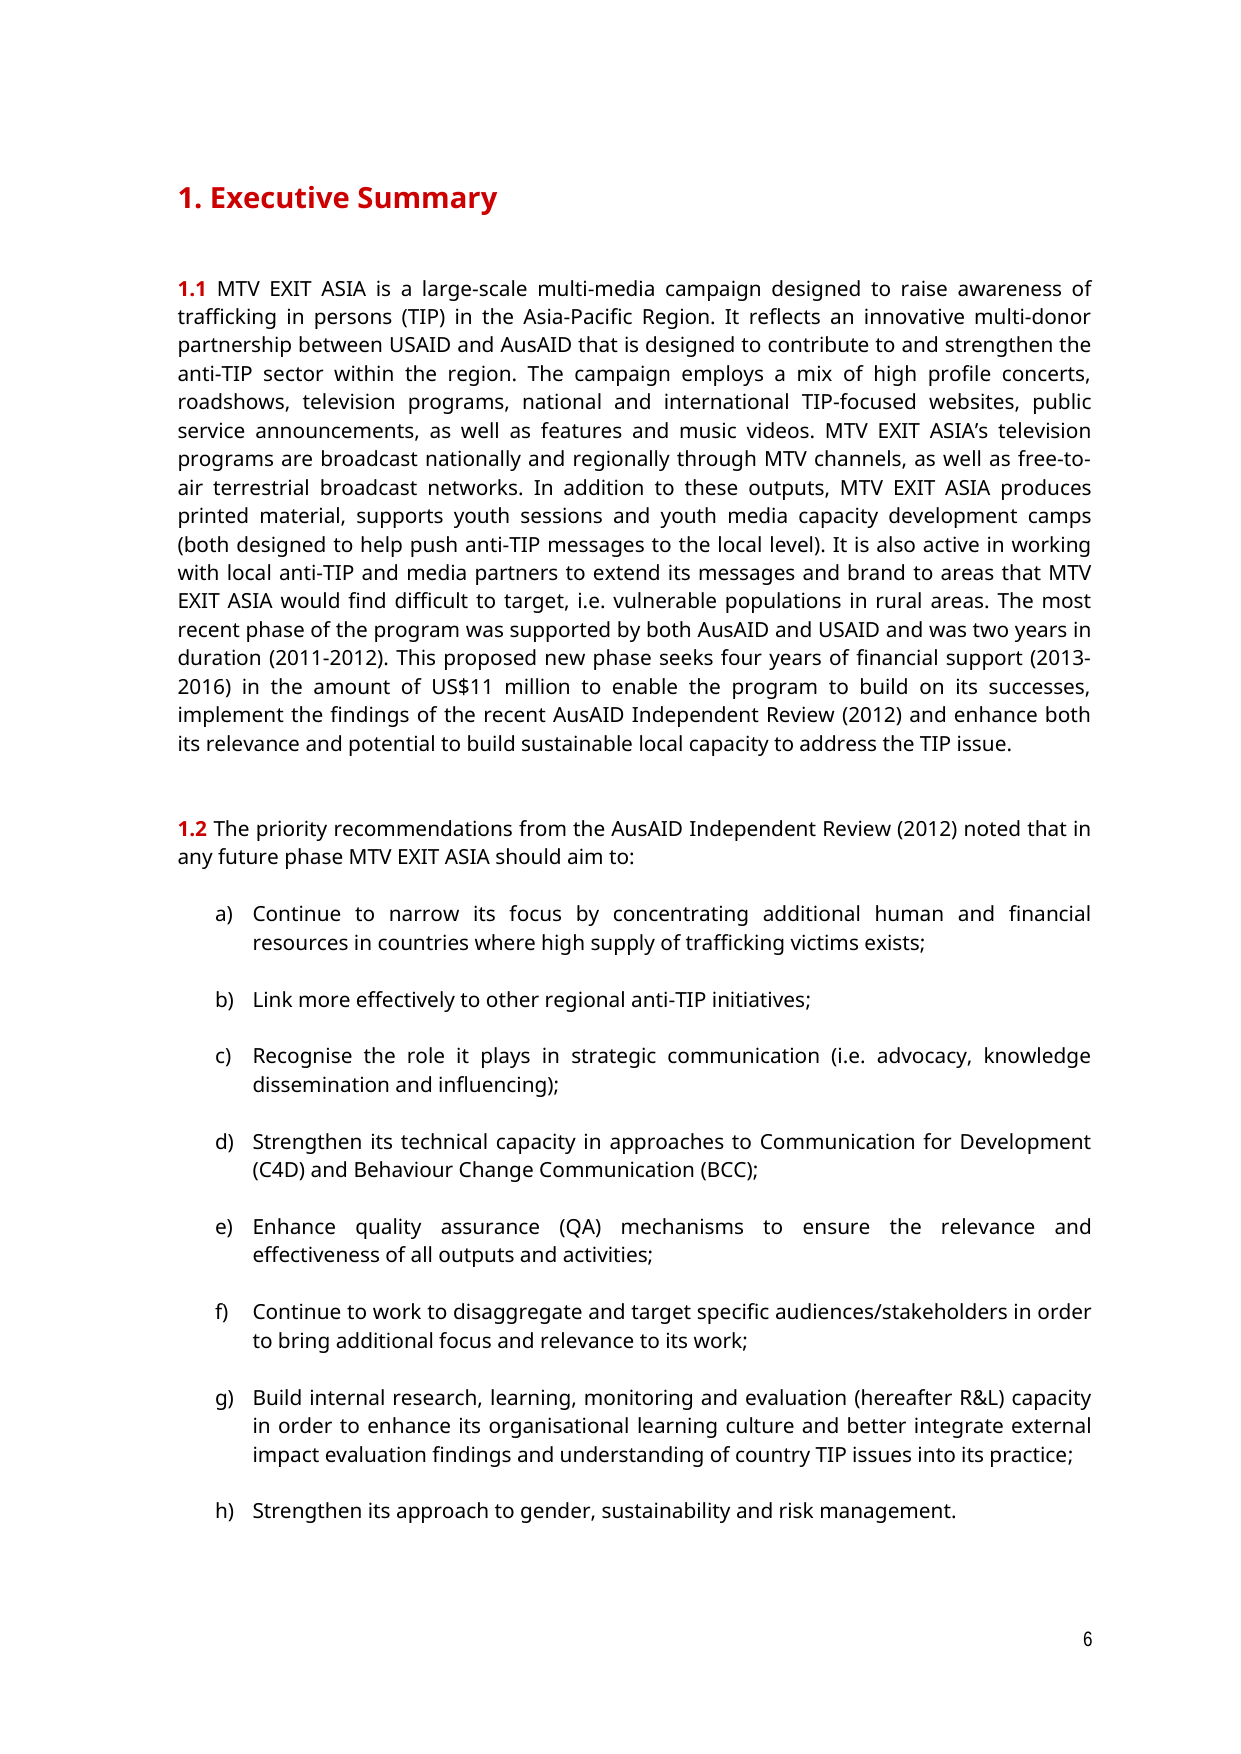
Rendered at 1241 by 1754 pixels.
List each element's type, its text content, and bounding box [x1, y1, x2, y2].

text 1.2 The priority recommendations from the AusAID Independent Review (2012) noted that in any future phase MTV EXIT ASIA should aim to: [177, 814, 1092, 871]
list Enhance quality assurance (QA) mechanisms to ensure the relevance and effectiveness of all outputs and activities; [215, 1212, 1092, 1269]
list Continue to narrow its focus by concentrating additional human and financial resources in countries where high supply of trafficking victims exists; [215, 899, 1092, 956]
list Strengthen its technical capacity in approaches to Communication for Development (C4D) and Behaviour Change Communication (BCC); [215, 1127, 1092, 1184]
list Strengthen its approach to gender, sustainability and risk management. [215, 1497, 1092, 1525]
list Build internal research, learning, monitoring and evaluation (hereafter R&L) capacity in order to enhance its organisational learning culture and better integrate external impact evaluation findings and understanding of country TIP issues into its practice; [215, 1383, 1092, 1468]
list Continue to work to disaggregate and target specific audiences/stakeholders in order to bring additional focus and relevance to its work; [215, 1297, 1092, 1354]
text 1. Executive Summary [177, 177, 1092, 217]
list Link more effectively to other regional anti-TIP initiatives; [215, 985, 1092, 1013]
text 1.1 MTV EXIT ASIA is a large-scale multi-media campaign designed to raise awareness of trafficking in persons (TIP) in the Asia-Pacific Region. It reflects an innovative multi-donor partnership between USAID and AusAID that is designed to contribute to and strengthen the anti-TIP sector within the region. The campaign employs a mix of high profile concerts, roadshows, television programs, national and international TIP-focused websites, public service announcements, as well as features and music videos. MTV EXIT ASIA’s television programs are broadcast nationally and regionally through MTV channels, as well as free-to-air terrestrial broadcast networks. In addition to these outputs, MTV EXIT ASIA produces printed material, supports youth sessions and youth media capacity development camps (both designed to help push anti-TIP messages to the local level). It is also active in working with local anti-TIP and media partners to extend its messages and brand to areas that MTV EXIT ASIA would find difficult to target, i.e. vulnerable populations in rural areas. The most recent phase of the program was supported by both AusAID and USAID and was two years in duration (2011-2012). This proposed new phase seeks four years of financial support (2013-2016) in the amount of US$11 million to enable the program to build on its successes, implement the findings of the recent AusAID Independent Review (2012) and enhance both its relevance and potential to build sustainable local capacity to address the TIP issue. [177, 274, 1092, 757]
list Recognise the role it plays in strategic communication (i.e. advocacy, knowledge dissemination and influencing); [215, 1042, 1092, 1098]
